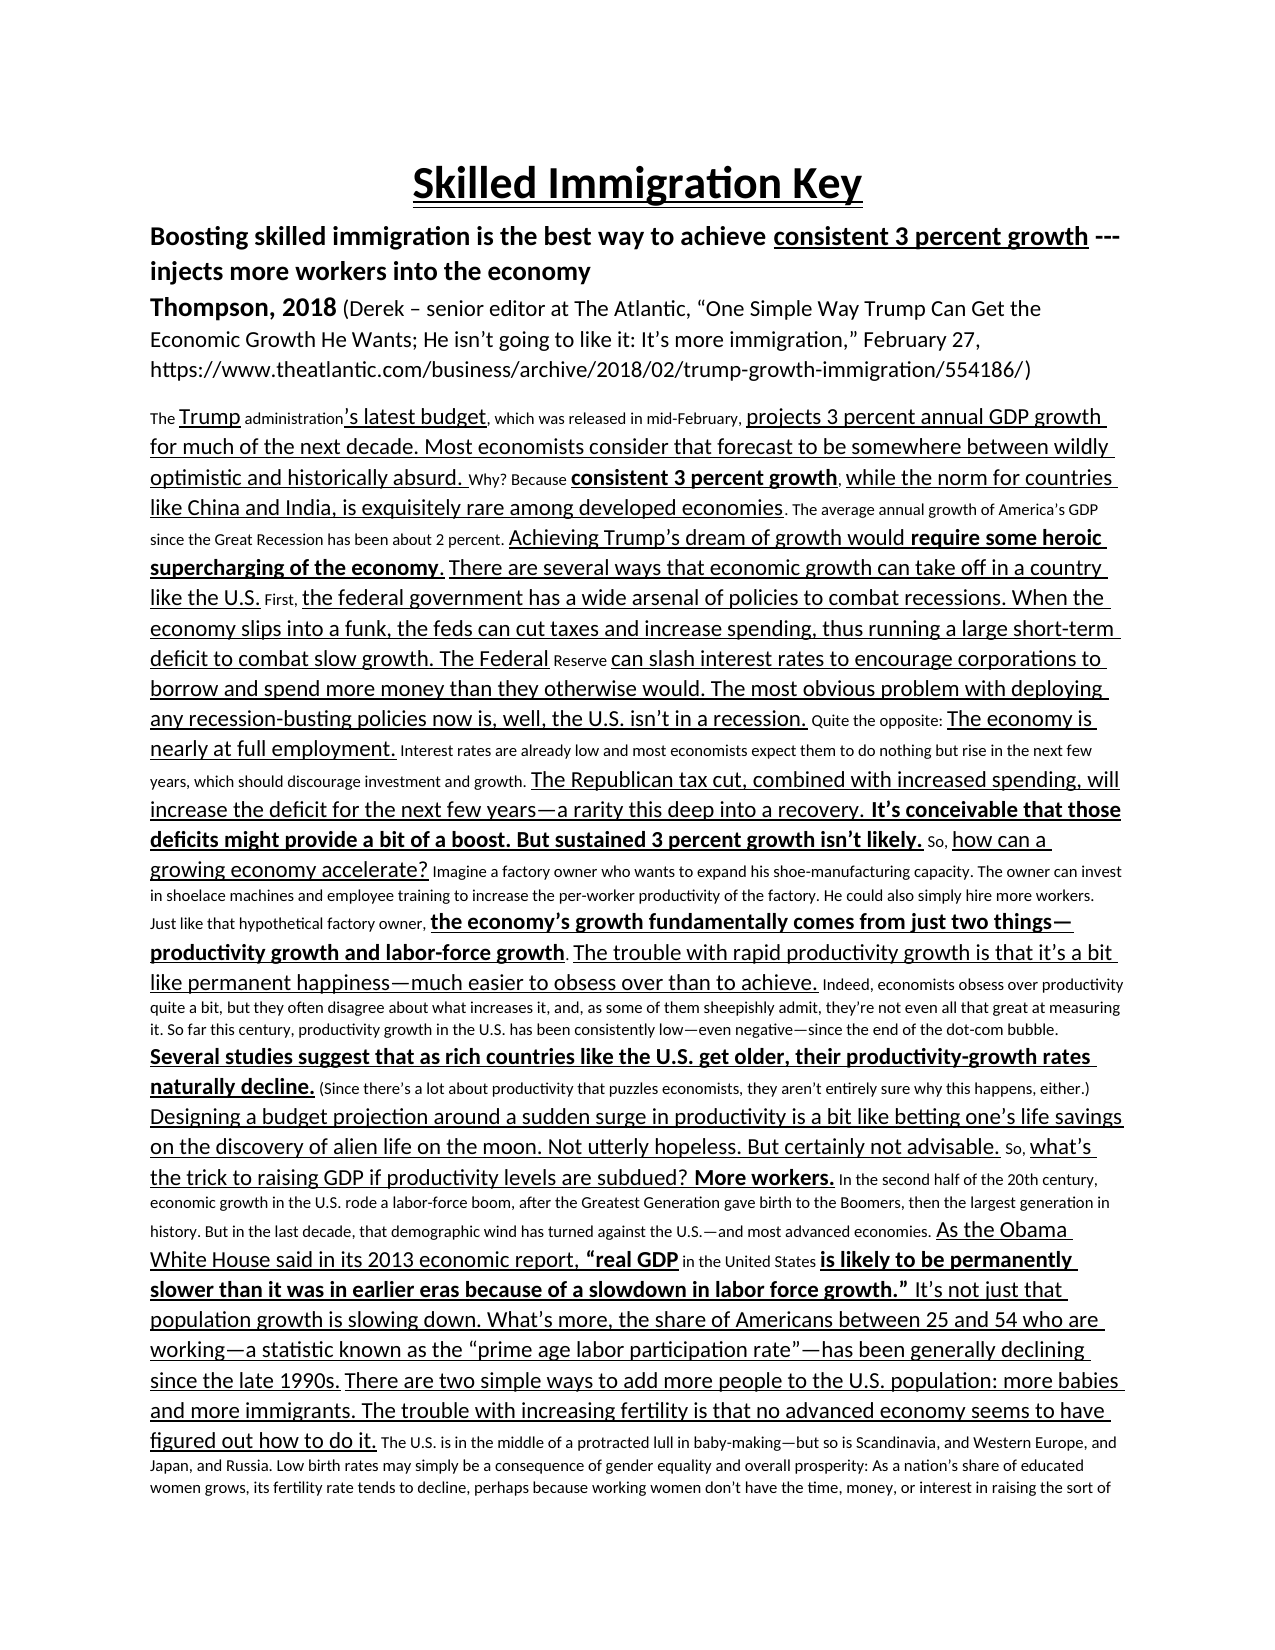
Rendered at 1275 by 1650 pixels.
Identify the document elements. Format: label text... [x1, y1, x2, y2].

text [150, 402, 1125, 1498]
subtitle Boosting skilled immigration is the best way to achieve consistent 3 percent growth --- injects more workers into the economy [150, 219, 1125, 287]
text Thompson, 2018 (Derek – senior editor at The Atlantic, “One Simple Way Trump Can Get the Economic Growth He Wants; He isn’t going to like it: It’s more immigration,” February 27, https://www.theatlantic.com/business/archive/2018/02/trump-growth-immigration/554186/) [150, 290, 1125, 383]
subtitle Skilled Immigration Key [150, 154, 1125, 210]
